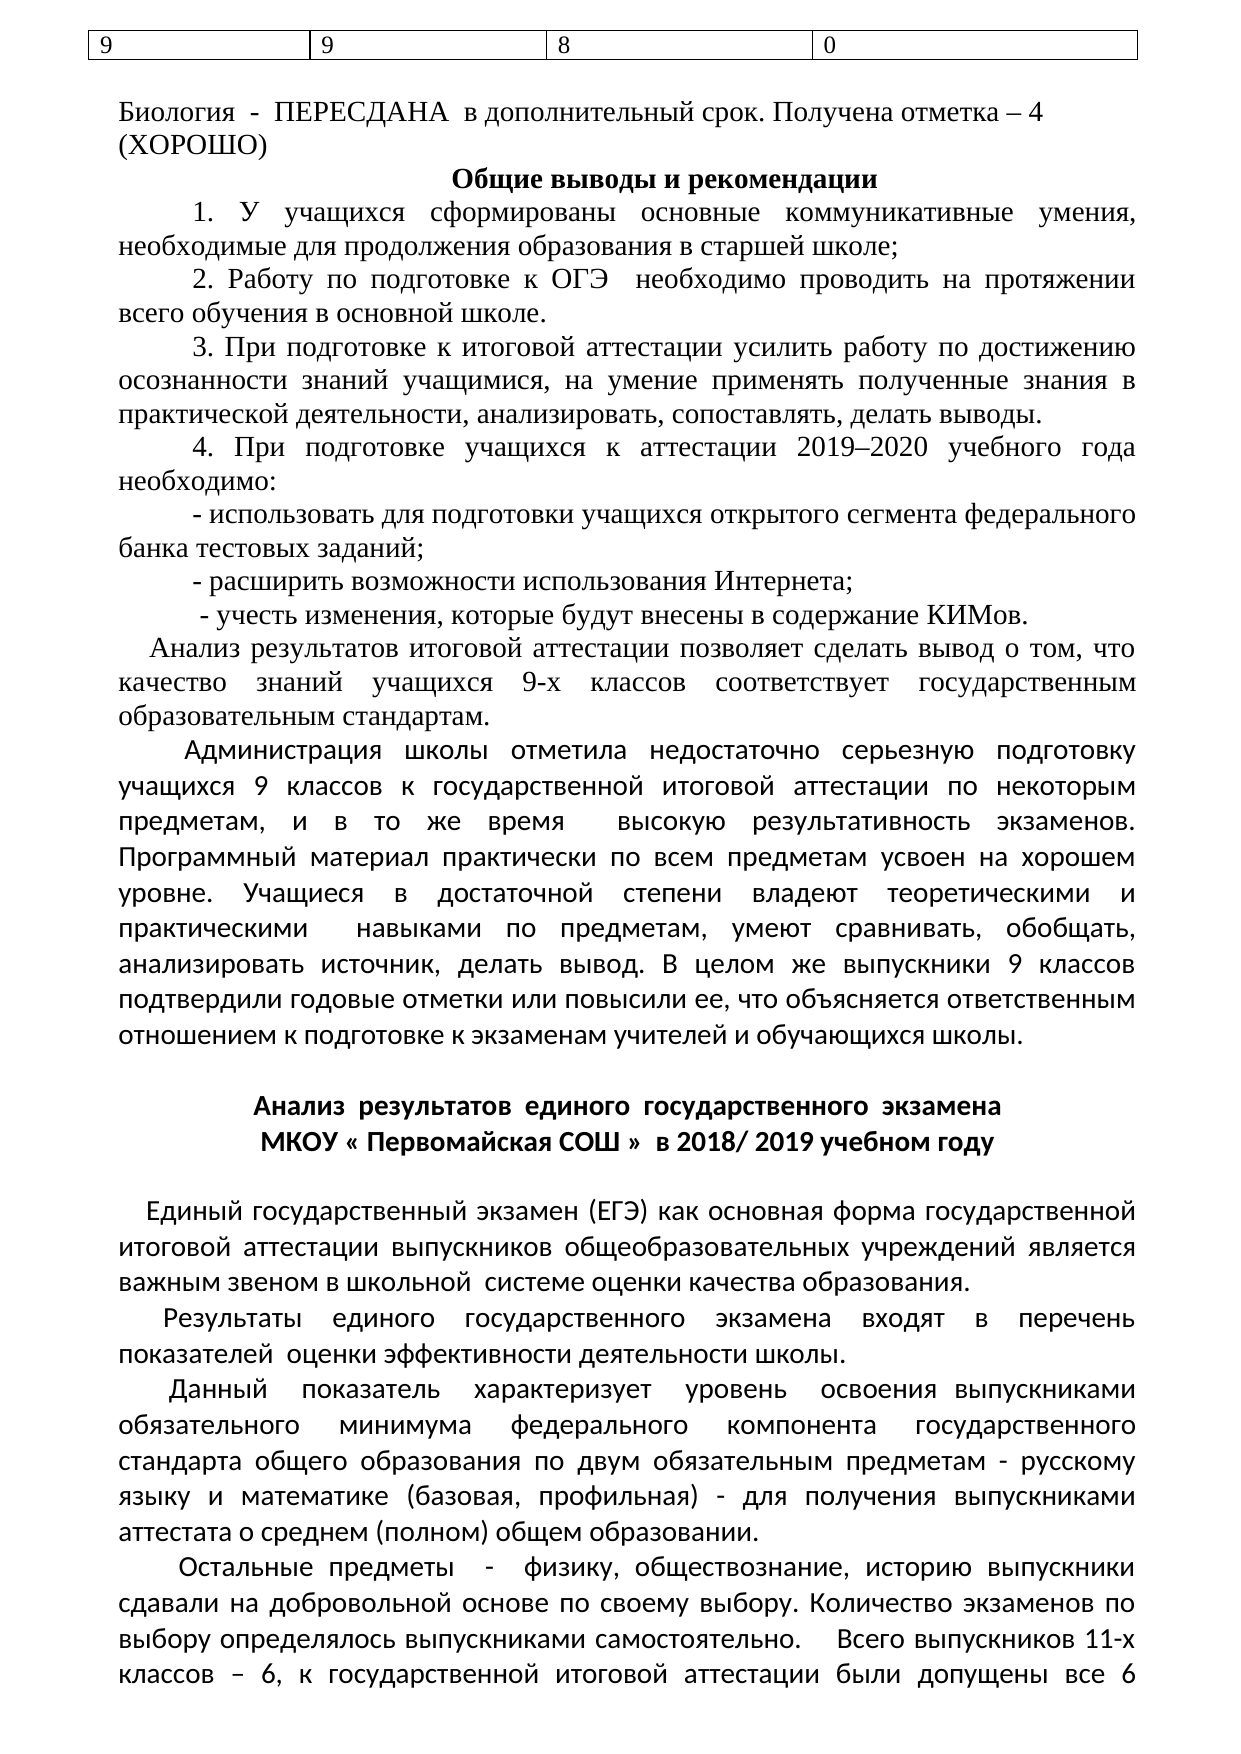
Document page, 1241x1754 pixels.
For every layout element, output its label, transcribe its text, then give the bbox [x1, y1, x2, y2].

text 3. При подготовке к итоговой аттестации усилить работу по достижению осознанности знаний учащимися, на умение применять полученные знания в практической деятельности, анализировать, сопоставлять, делать выводы. [118, 329, 1137, 429]
text 1. У учащихся сформированы основные коммуникативные умения, необходимые для продолжения образования в старшей школе; [118, 194, 1137, 262]
text - расширить возможности использования Интернета; [118, 563, 1137, 597]
table_cell 8 [547, 31, 812, 59]
text Общие выводы и рекомендации [118, 161, 1137, 194]
table_cell 9 [311, 31, 546, 59]
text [118, 1548, 1137, 1691]
table_cell 9 [89, 31, 309, 59]
text 4. При подготовке учащихся к аттестации 2019–2020 учебного года необходимо: [118, 429, 1137, 496]
text - использовать для подготовки учащихся открытого сегмента федерального банка тестовых заданий; [118, 496, 1137, 563]
text Результаты единого государственного экзамена входят в перечень показателей оценки эффективности деятельности школы. [118, 1299, 1137, 1370]
text Единый государственный экзамен (ЕГЭ) как основная форма государственной итоговой аттестации выпускников общеобразовательных учреждений является важным звеном в школьной системе оценки качества образования. [118, 1192, 1137, 1299]
text - учесть изменения, которые будут внесены в содержание КИМов. [118, 597, 1137, 631]
text МКОУ « Первомайская СОШ » в 2018/ 2019 учебном году [118, 1123, 1137, 1159]
text Данный показатель характеризует уровень освоения выпускниками обязательного минимума федерального компонента государственного стандарта общего образования по двум обязательным предметам - русскому языку и математике (базовая, профильная) - для получения выпускниками аттестата о среднем (полном) общем образовании. [118, 1370, 1137, 1548]
text Анализ результатов итоговой аттестации позволяет сделать вывод о том, что качество знаний учащихся 9-х классов соответствует государственным образовательным стандартам. [118, 631, 1137, 731]
table_cell 0 [813, 31, 1137, 59]
text Администрация школы отметила недостаточно серьезную подготовку учащихся 9 классов к государственной итоговой аттестации по некоторым предметам, и в то же время высокую результативность экзаменов. Программный материал практически по всем предметам усвоен на хорошем уровне. Учащиеся в достаточной степени владеют теоретическими и практическими навыками по предметам, умеют сравнивать, обобщать, анализировать источник, делать вывод. В целом же выпускники 9 классов подтвердили годовые отметки или повысили ее, что объясняется ответственным отношением к подготовке к экзаменам учителей и обучающихся школы. [118, 731, 1137, 1052]
text Анализ результатов единого государственного экзамена [118, 1087, 1137, 1123]
text Биология - ПЕРЕСДАНА в дополнительный срок. Получена отметка – 4 (ХОРОШО) [118, 94, 1137, 161]
text 2. Работу по подготовке к ОГЭ необходимо проводить на протяжении всего обучения в основной школе. [118, 262, 1137, 329]
